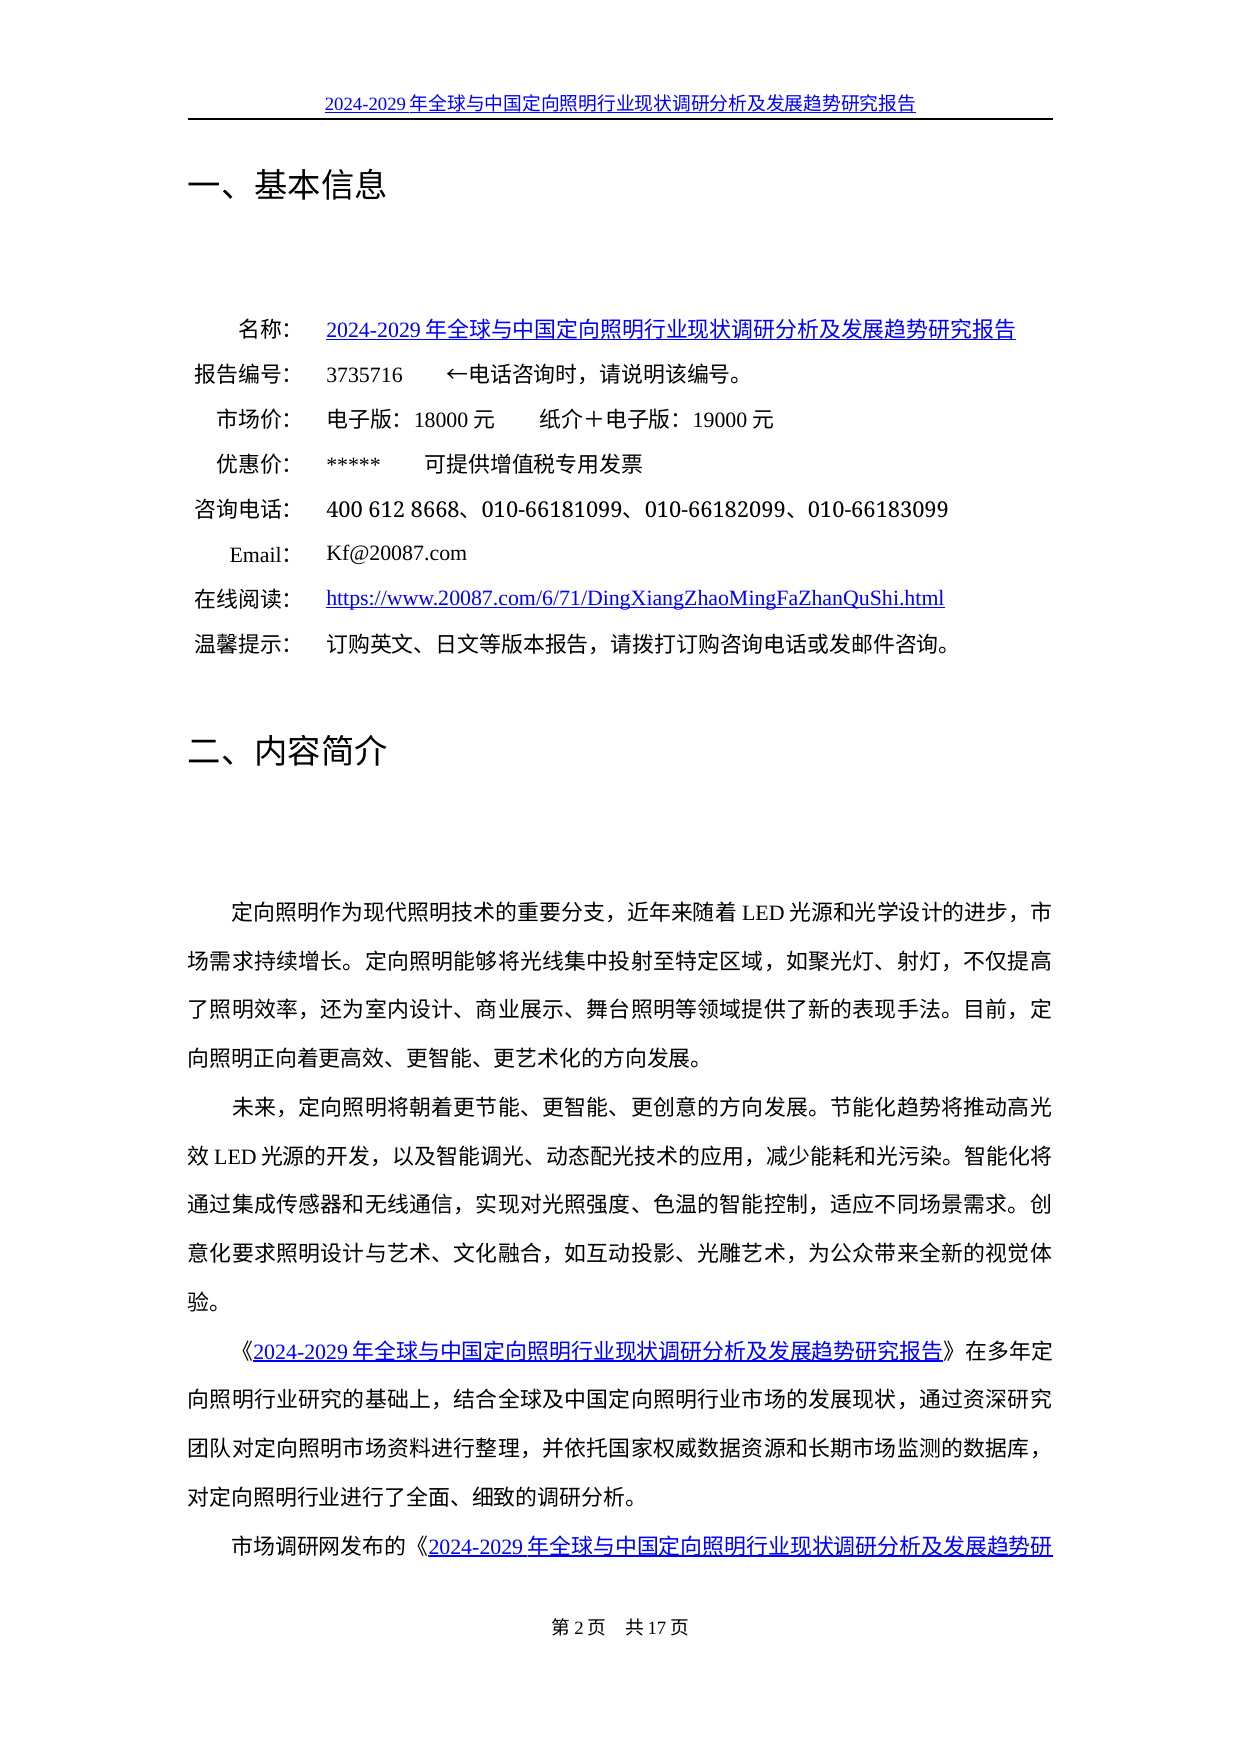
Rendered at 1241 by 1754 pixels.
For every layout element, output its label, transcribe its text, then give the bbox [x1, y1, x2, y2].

table_cell 温馨提示： [167, 627, 315, 672]
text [187, 894, 1053, 1561]
title 二、内容简介 [187, 717, 1053, 782]
table_cell 电子版：18000 元 纸介＋电子版：19000 元 [315, 402, 1073, 447]
table_cell 3735716 ←电话咨询时，请说明该编号。 [315, 357, 1073, 402]
table_cell 报告编号： [167, 357, 315, 402]
table_cell 咨询电话： [167, 492, 315, 537]
table_cell 在线阅读： [167, 582, 315, 627]
table_cell Kf@20087.com [315, 537, 1073, 582]
title 一、基本信息 [187, 150, 1053, 215]
table_cell 市场价： [167, 402, 315, 447]
table_cell [315, 582, 1073, 627]
table_header 名称： [167, 312, 315, 357]
table_cell 400 612 8668、010-66181099、010-66182099、010-66183099 [315, 492, 1073, 537]
table_cell Email： [167, 537, 315, 582]
table_cell 订购英文、日文等版本报告，请拨打订购咨询电话或发邮件咨询。 [315, 627, 1073, 672]
table_cell ***** 可提供增值税专用发票 [315, 447, 1073, 492]
table_header 2024-2029年全球与中国定向照明行业现状调研分析及发展趋势研究报告 [315, 312, 1073, 357]
table_cell 优惠价： [167, 447, 315, 492]
